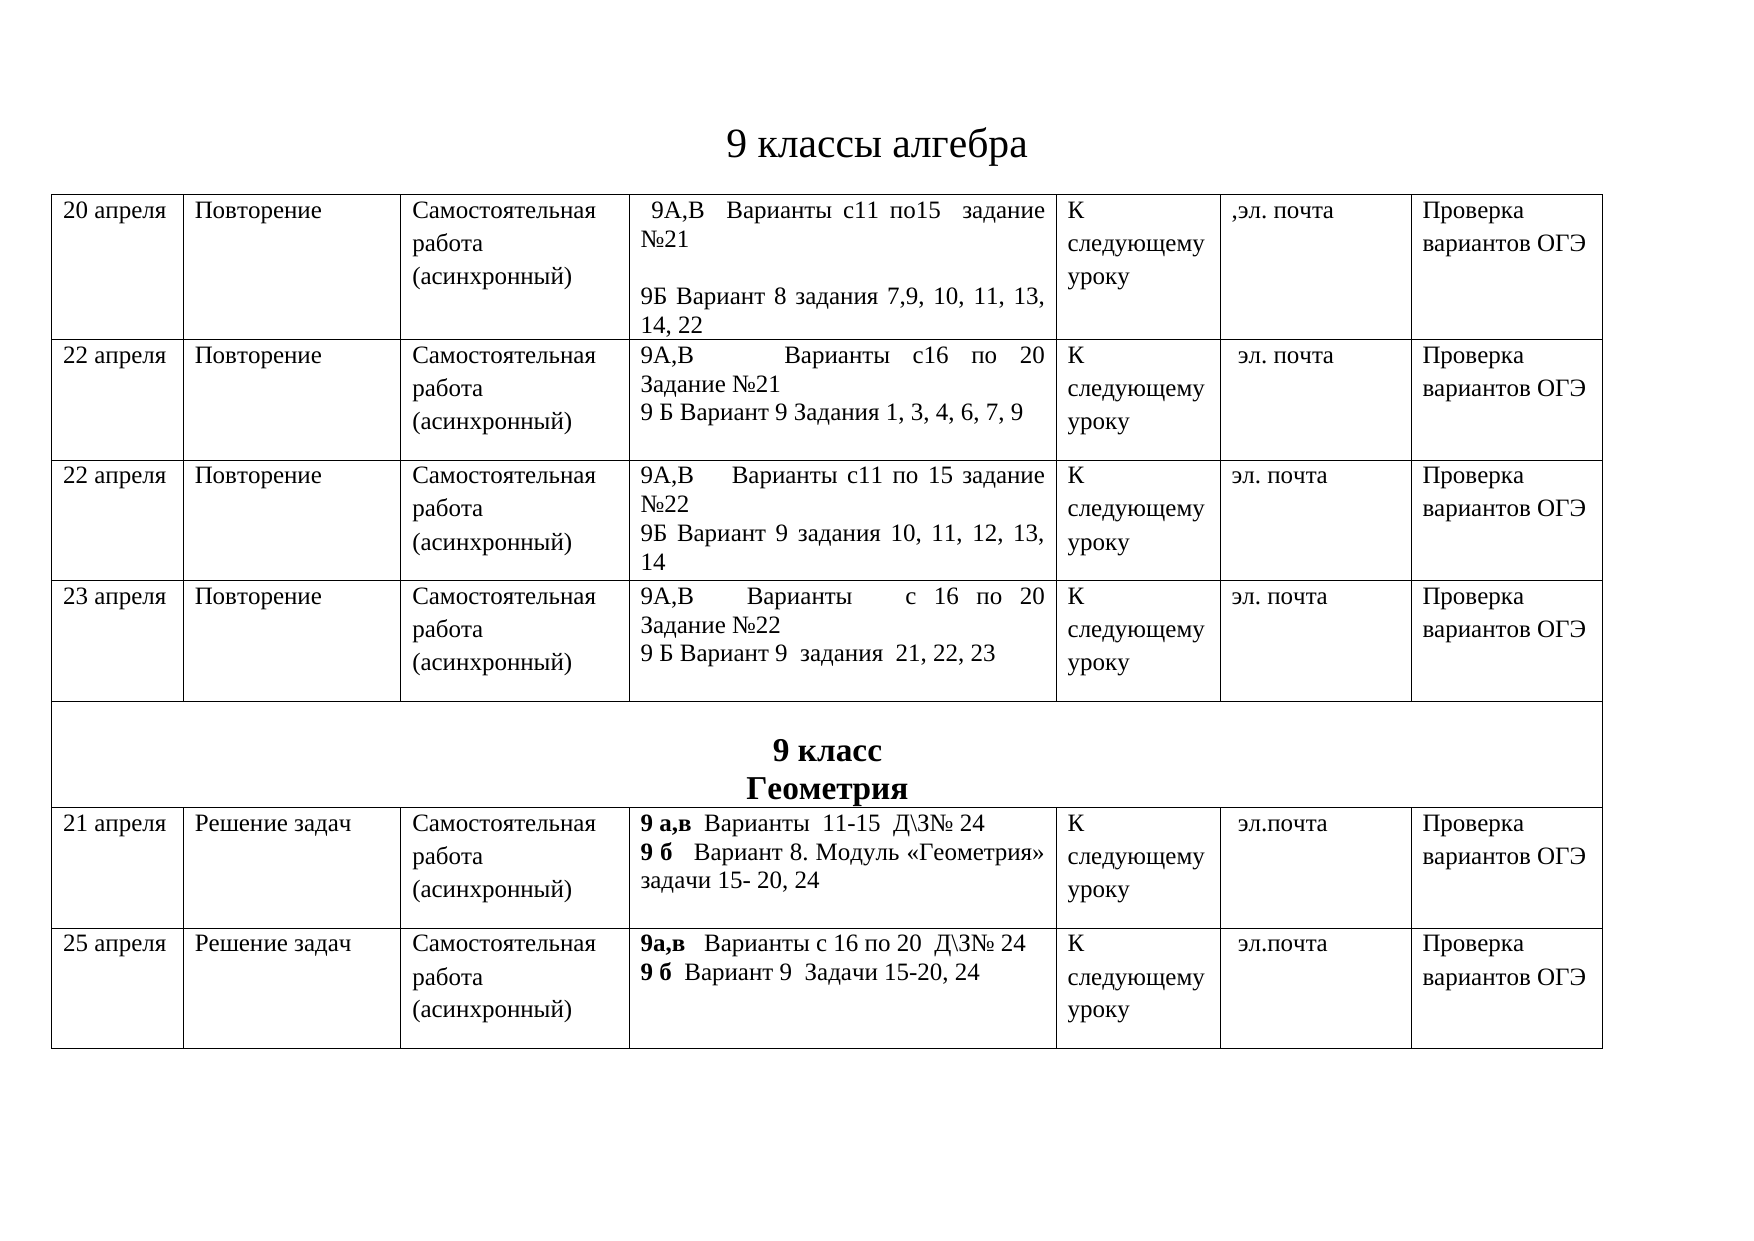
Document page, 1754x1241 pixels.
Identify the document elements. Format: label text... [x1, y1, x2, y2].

table_cell 9а,в Варианты с 16 по 20 Д\З№ 24 9 б Вариант 9 Задачи 15-20, 24 [630, 929, 1056, 1048]
table_cell эл. почта [1221, 461, 1411, 580]
table_cell К следующему уроку [1057, 929, 1220, 1048]
table_cell 9 а,в Варианты 11-15 Д\З№ 24 9 б Вариант 8. Модуль «Геометрия» задачи 15- 20, 24 [630, 808, 1056, 927]
table_cell К следующему уроку [1057, 581, 1220, 701]
table_cell эл. почта [1221, 340, 1411, 459]
table_header 9А,В Варианты с11 по15 задание №21 9Б Вариант 8 задания 7,9, 10, 11, 13, 14, 22 [630, 195, 1056, 339]
table_header Повторение [184, 195, 400, 339]
table_header Самостоятельная работа (асинхронный) [401, 195, 629, 339]
table_cell Самостоятельная работа (асинхронный) [401, 461, 629, 580]
table_cell 23 апреля [52, 581, 183, 701]
table_cell К следующему уроку [1057, 808, 1220, 927]
table_cell эл.почта [1221, 808, 1411, 927]
table_header Проверка вариантов ОГЭ [1412, 195, 1602, 339]
table_cell 9 класс Геометрия [52, 702, 1602, 807]
table_cell 9А,В Варианты с16 по 20 Задание №21 9 Б Вариант 9 Задания 1, 3, 4, 6, 7, 9 [630, 340, 1056, 459]
table_cell Повторение [184, 461, 400, 580]
table_cell Проверка вариантов ОГЭ [1412, 581, 1602, 701]
table_cell Повторение [184, 581, 400, 701]
text 9 классы алгебра [74, 118, 1680, 166]
table_cell 21 апреля [52, 808, 183, 927]
table_cell Проверка вариантов ОГЭ [1412, 461, 1602, 580]
table_header ,эл. почта [1221, 195, 1411, 339]
table_cell эл.почта [1221, 929, 1411, 1048]
table_cell Решение задач [184, 929, 400, 1048]
table_cell Проверка вариантов ОГЭ [1412, 340, 1602, 459]
table_cell эл. почта [1221, 581, 1411, 701]
table_cell 25 апреля [52, 929, 183, 1048]
table_cell Проверка вариантов ОГЭ [1412, 808, 1602, 927]
table_cell Самостоятельная работа (асинхронный) [401, 581, 629, 701]
table_cell Решение задач [184, 808, 400, 927]
table_header К следующему уроку [1057, 195, 1220, 339]
table_cell 22 апреля [52, 461, 183, 580]
table_cell Самостоятельная работа (асинхронный) [401, 340, 629, 459]
table_cell 9А,В Варианты с 16 по 20 Задание №22 9 Б Вариант 9 задания 21, 22, 23 [630, 581, 1056, 701]
table_cell Самостоятельная работа (асинхронный) [401, 808, 629, 927]
table_cell К следующему уроку [1057, 461, 1220, 580]
table_cell 9А,В Варианты с11 по 15 задание №22 9Б Вариант 9 задания 10, 11, 12, 13, 14 [630, 461, 1056, 580]
table_cell Самостоятельная работа (асинхронный) [401, 929, 629, 1048]
table_cell Проверка вариантов ОГЭ [1412, 929, 1602, 1048]
table_cell 22 апреля [52, 340, 183, 459]
table_cell Повторение [184, 340, 400, 459]
table_header 20 апреля [52, 195, 183, 339]
table_cell К следующему уроку [1057, 340, 1220, 459]
